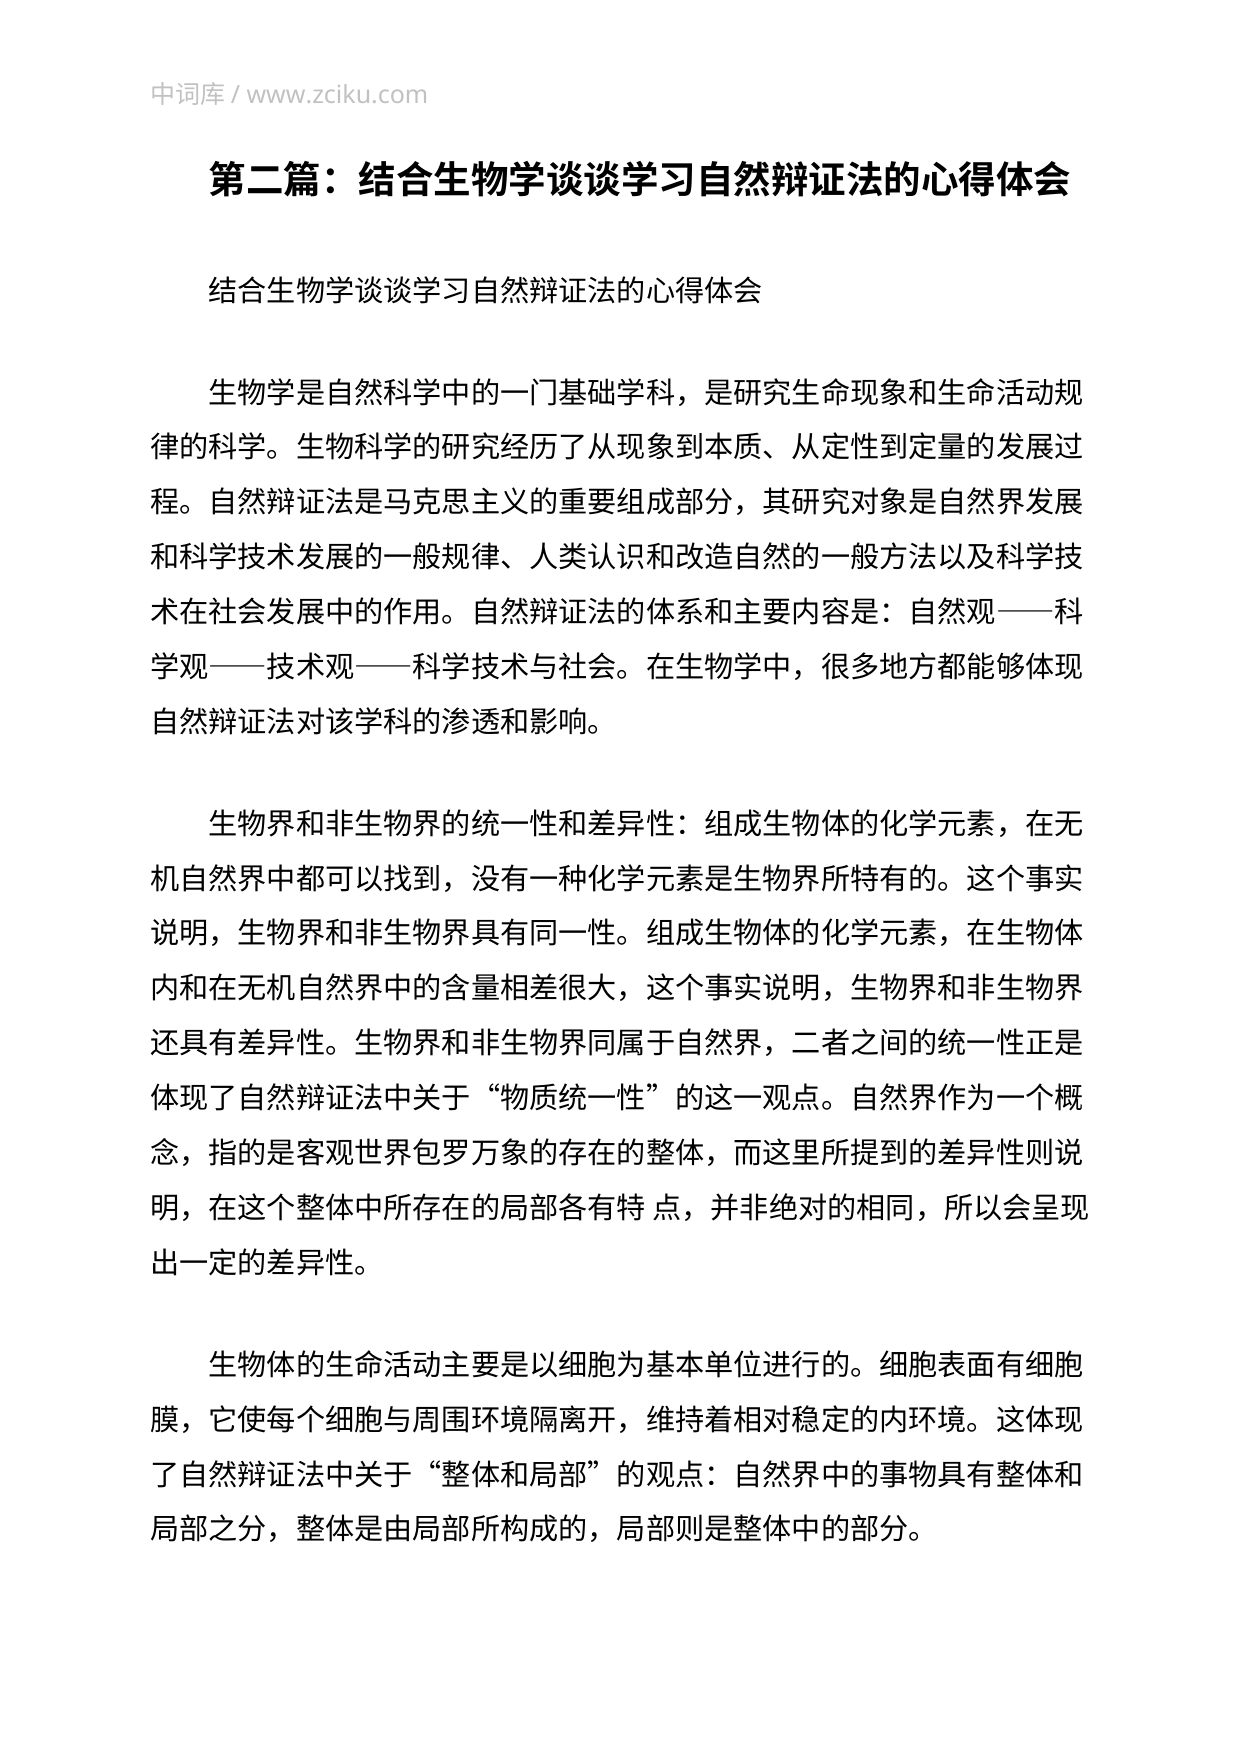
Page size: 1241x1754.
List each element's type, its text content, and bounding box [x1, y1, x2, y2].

text 生物界和非生物界的统一性和差异性：组成生物体的化学元素，在无机自然界中都可以找到，没有一种化学元素是生物界所特有的。这个事实说明，生物界和非生物界具有同一性。组成生物体的化学元素，在生物体内和在无机自然界中的含量相差很大，这个事实说明，生物界和非生物界还具有差异性。生物界和非生物界同属于自然界，二者之间的统一性正是体现了自然辩证法中关于“物质统一性”的这一观点。自然界作为一个概念，指的是客观世界包罗万象的存在的整体，而这里所提到的差异性则说明，在这个整体中所存在的局部各有特 点，并非绝对的相同，所以会呈现出一定的差异性。 [150, 800, 1090, 1282]
text 第二篇：结合生物学谈谈学习自然辩证法的心得体会 [150, 150, 1090, 204]
text 结合生物学谈谈学习自然辩证法的心得体会 [150, 267, 1090, 310]
text 生物学是自然科学中的一门基础学科，是研究生命现象和生命活动规律的科学。生物科学的研究经历了从现象到本质、从定性到定量的发展过程。自然辩证法是马克思主义的重要组成部分，其研究对象是自然界发展和科学技术发展的一般规律、人类认识和改造自然的一般方法以及科学技术在社会发展中的作用。自然辩证法的体系和主要内容是：自然观——科学观——技术观——科学技术与社会。在生物学中，很多地方都能够体现自然辩证法对该学科的渗透和影响。 [150, 369, 1090, 741]
text 生物体的生命活动主要是以细胞为基本单位进行的。细胞表面有细胞膜，它使每个细胞与周围环境隔离开，维持着相对稳定的内环境。这体现了自然辩证法中关于“整体和局部”的观点：自然界中的事物具有整体和局部之分，整体是由局部所构成的，局部则是整体中的部分。 [150, 1341, 1090, 1548]
